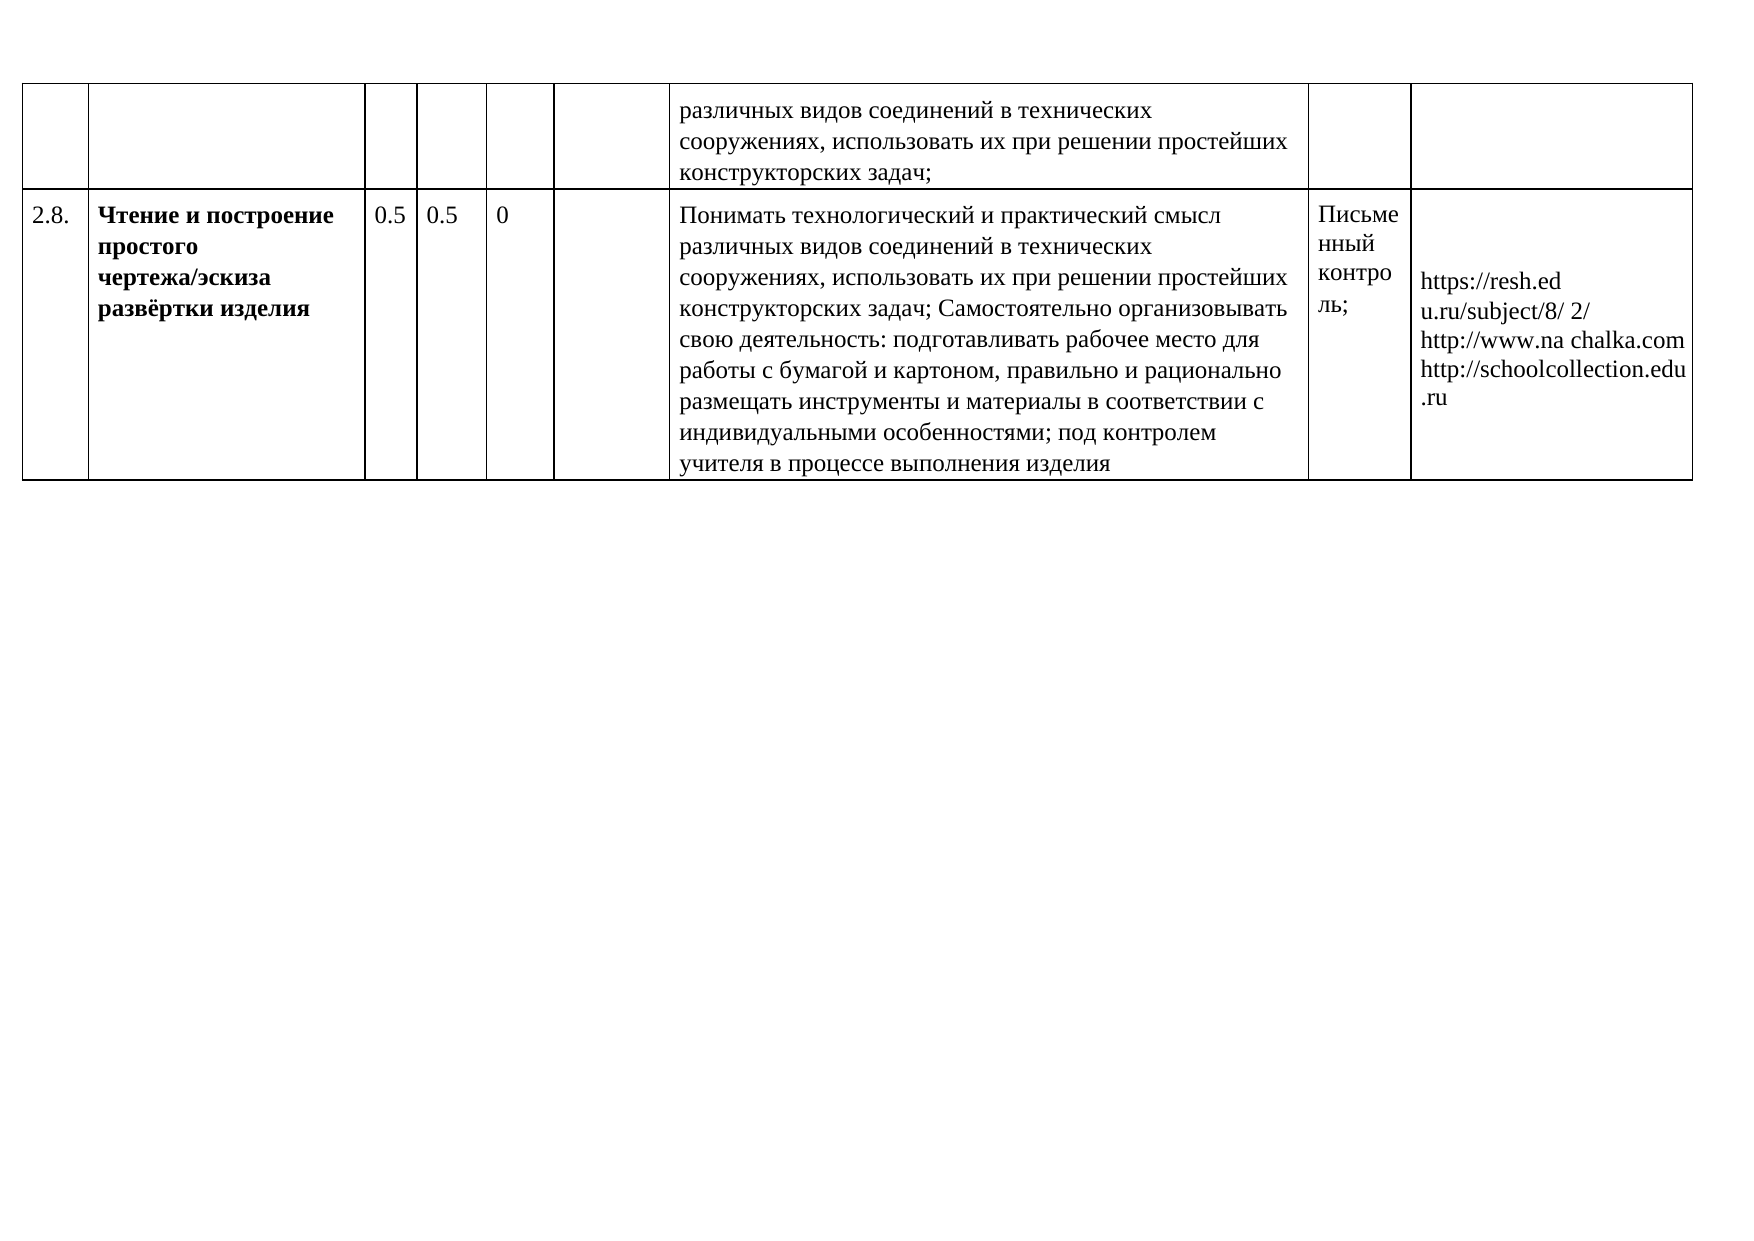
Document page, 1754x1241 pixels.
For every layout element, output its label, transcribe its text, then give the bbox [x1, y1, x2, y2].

table_header [23, 84, 88, 188]
table_header [1412, 84, 1692, 188]
table_cell [555, 190, 669, 479]
table_header [418, 84, 486, 188]
table_cell 2.8. [23, 190, 88, 479]
table_header [487, 84, 553, 188]
table_cell 0.5 [366, 190, 416, 479]
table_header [670, 84, 1308, 188]
table_cell https://resh.ed u.ru/subject/8/ 2/ http://www.na chalka.com http://schoolcollection.edu .ru [1412, 190, 1692, 479]
table_cell Письме нный контро ль; [1309, 190, 1410, 479]
table_cell 0 [487, 190, 553, 479]
table_cell Чтение и построение простого чертежа/эскиза развёртки изделия [89, 190, 364, 479]
table_cell 0.5 [418, 190, 486, 479]
table_header [366, 84, 416, 188]
table_header [555, 84, 669, 188]
table_header [89, 84, 364, 188]
table_cell Понимать технологический и практический смысл различных видов соединений в технических сооружениях, использовать их при решении простейших конструкторских задач; Самостоятельно организовывать свою деятельность: подготавливать рабочее место для работы с бумагой и картоном, правильно и рационально размещать инструменты и материалы в соответствии с индивидуальными особенностями; под контролем учителя в процессе выполнения изделия [670, 190, 1308, 479]
table_header [1309, 84, 1410, 188]
